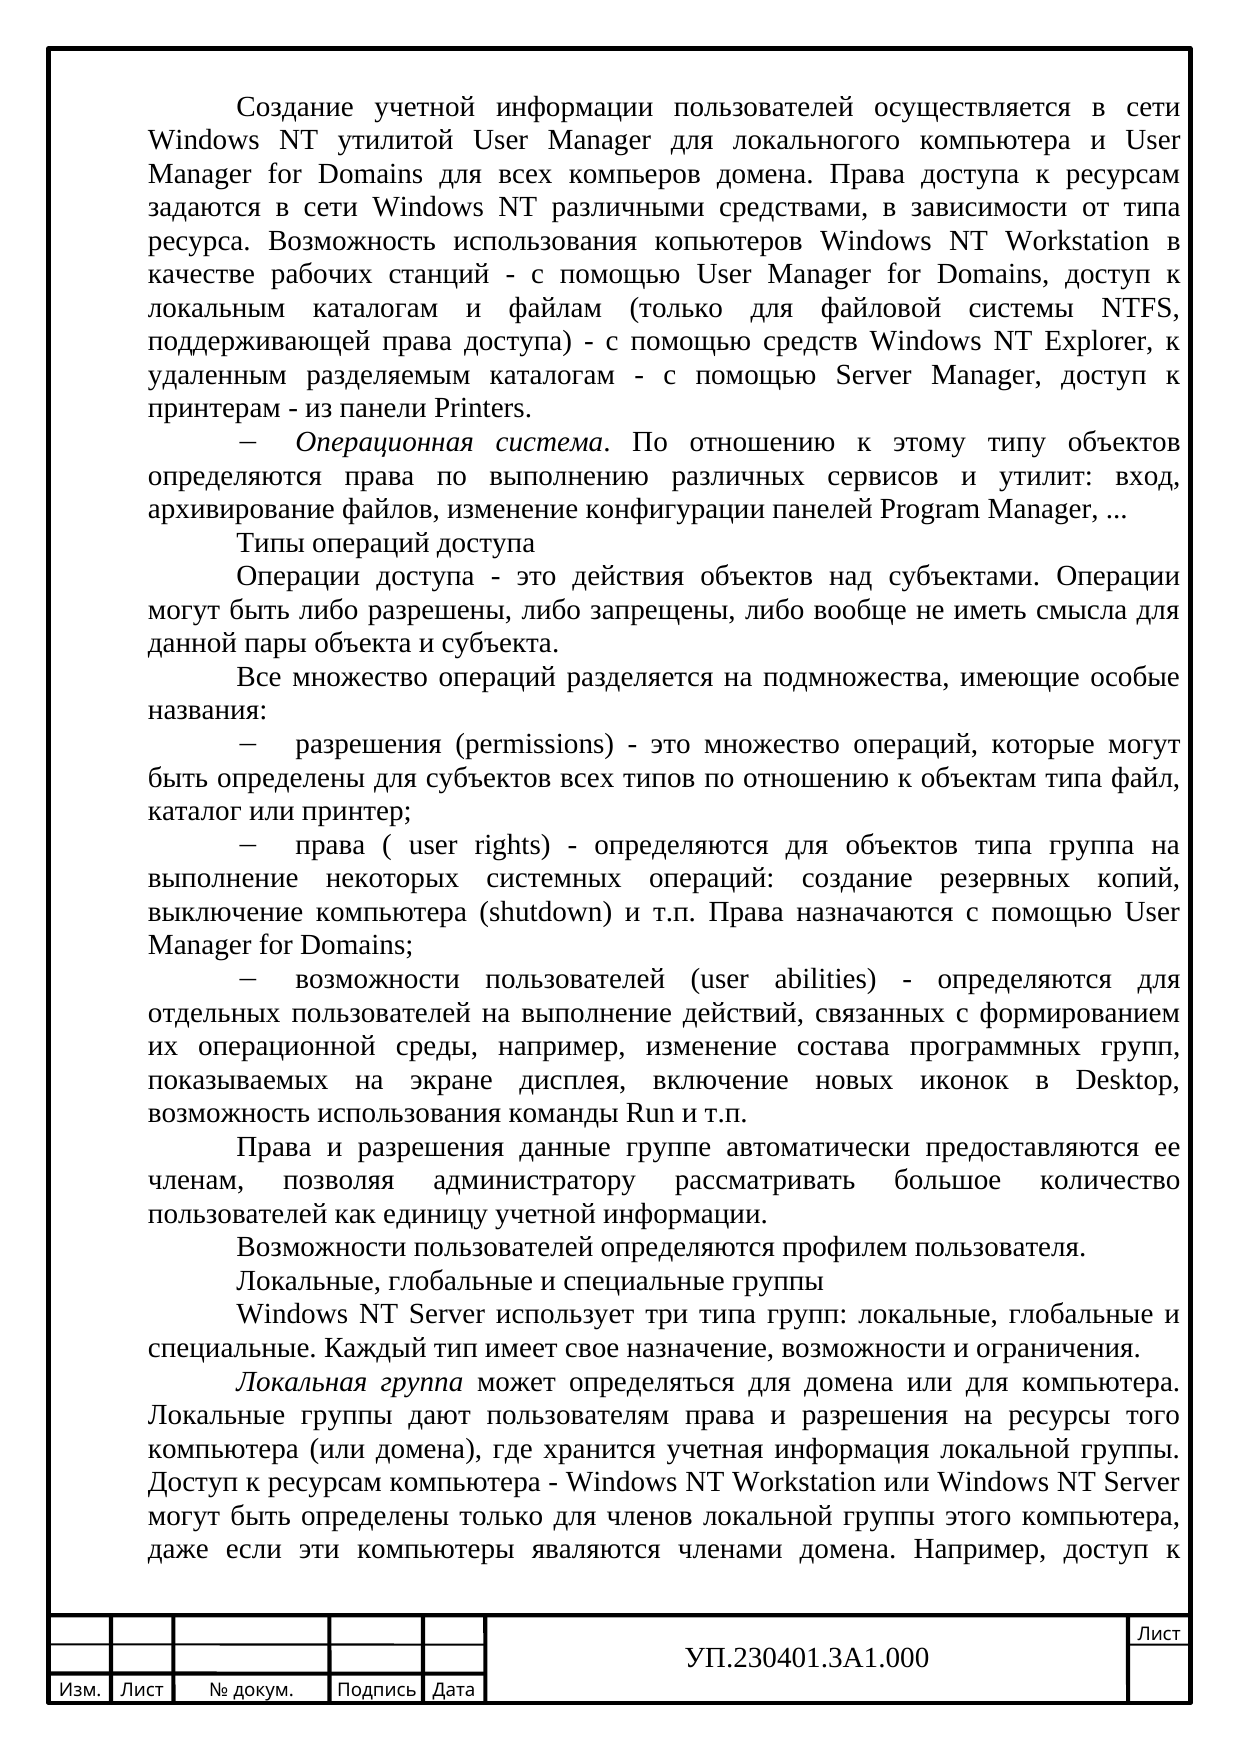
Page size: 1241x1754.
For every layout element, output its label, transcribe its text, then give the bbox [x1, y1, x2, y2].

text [148, 1364, 1181, 1565]
text Типы операций доступа [148, 525, 1181, 558]
list Операционная система. По отношению к этому типу объектов определяются права по выполнению различных сервисов и утилит: вход, архивирование файлов, изменение конфигурации панелей Program Manager, ... [148, 424, 1181, 525]
text Все множество операций разделяется на подмножества, имеющие особые названия: [148, 659, 1181, 726]
text Возможности пользователей определяются профилем пользователя. [148, 1229, 1181, 1263]
text Создание учетной информации пользователей осуществляется в сети Windows NT утилитой User Manager для локальногого компьютера и User Manager for Domains для всех компьеров домена. Права доступа к ресурсам задаются в сети Windows NT различными средствами, в зависимости от типа ресурса. Возможность использования копьютеров Windows NT Workstation в качестве рабочих станций - с помощью User Manager for Domains, доступ к локальным каталогам и файлам (только для файловой системы NTFS, поддерживающей права доступа) - с помощью средств Windows NT Explorer, к удаленным разделяемым каталогам - с помощью Server Manager, доступ к принтерам - из панели Printers. [148, 89, 1181, 424]
list возможности пользователей (user abilities) - определяются для отдельных пользователей на выполнение действий, связанных с формированием их операционной среды, например, изменение состава программных групп, показываемых на экране дисплея, включение новых иконок в Desktop, возможность использования команды Run и т.п. [148, 961, 1181, 1129]
list права ( user rights) - определяются для объектов типа группа на выполнение некоторых системных операций: создание резервных копий, выключение компьютера (shutdown) и т.п. Права назначаются с помощью User Manager for Domains; [148, 827, 1181, 961]
list разрешения (permissions) - это множество операций, которые могут быть определены для субъектов всех типов по отношению к объектам типа файл, каталог или принтер; [148, 726, 1181, 827]
text Операции доступа - это действия объектов над субъектами. Операции могут быть либо разрешены, либо запрещены, либо вообще не иметь смысла для данной пары объекта и субъекта. [148, 558, 1181, 659]
text Локальные, глобальные и специальные группы [148, 1263, 1181, 1297]
text Права и разрешения данные группе автоматически предоставляются ее членам, позволяя администратору рассматривать большое количество пользователей как единицу учетной информации. [148, 1129, 1181, 1229]
text Windows NT Server использует три типа групп: локальные, глобальные и специальные. Каждый тип имеет свое назначение, возможности и ограничения. [148, 1297, 1181, 1364]
